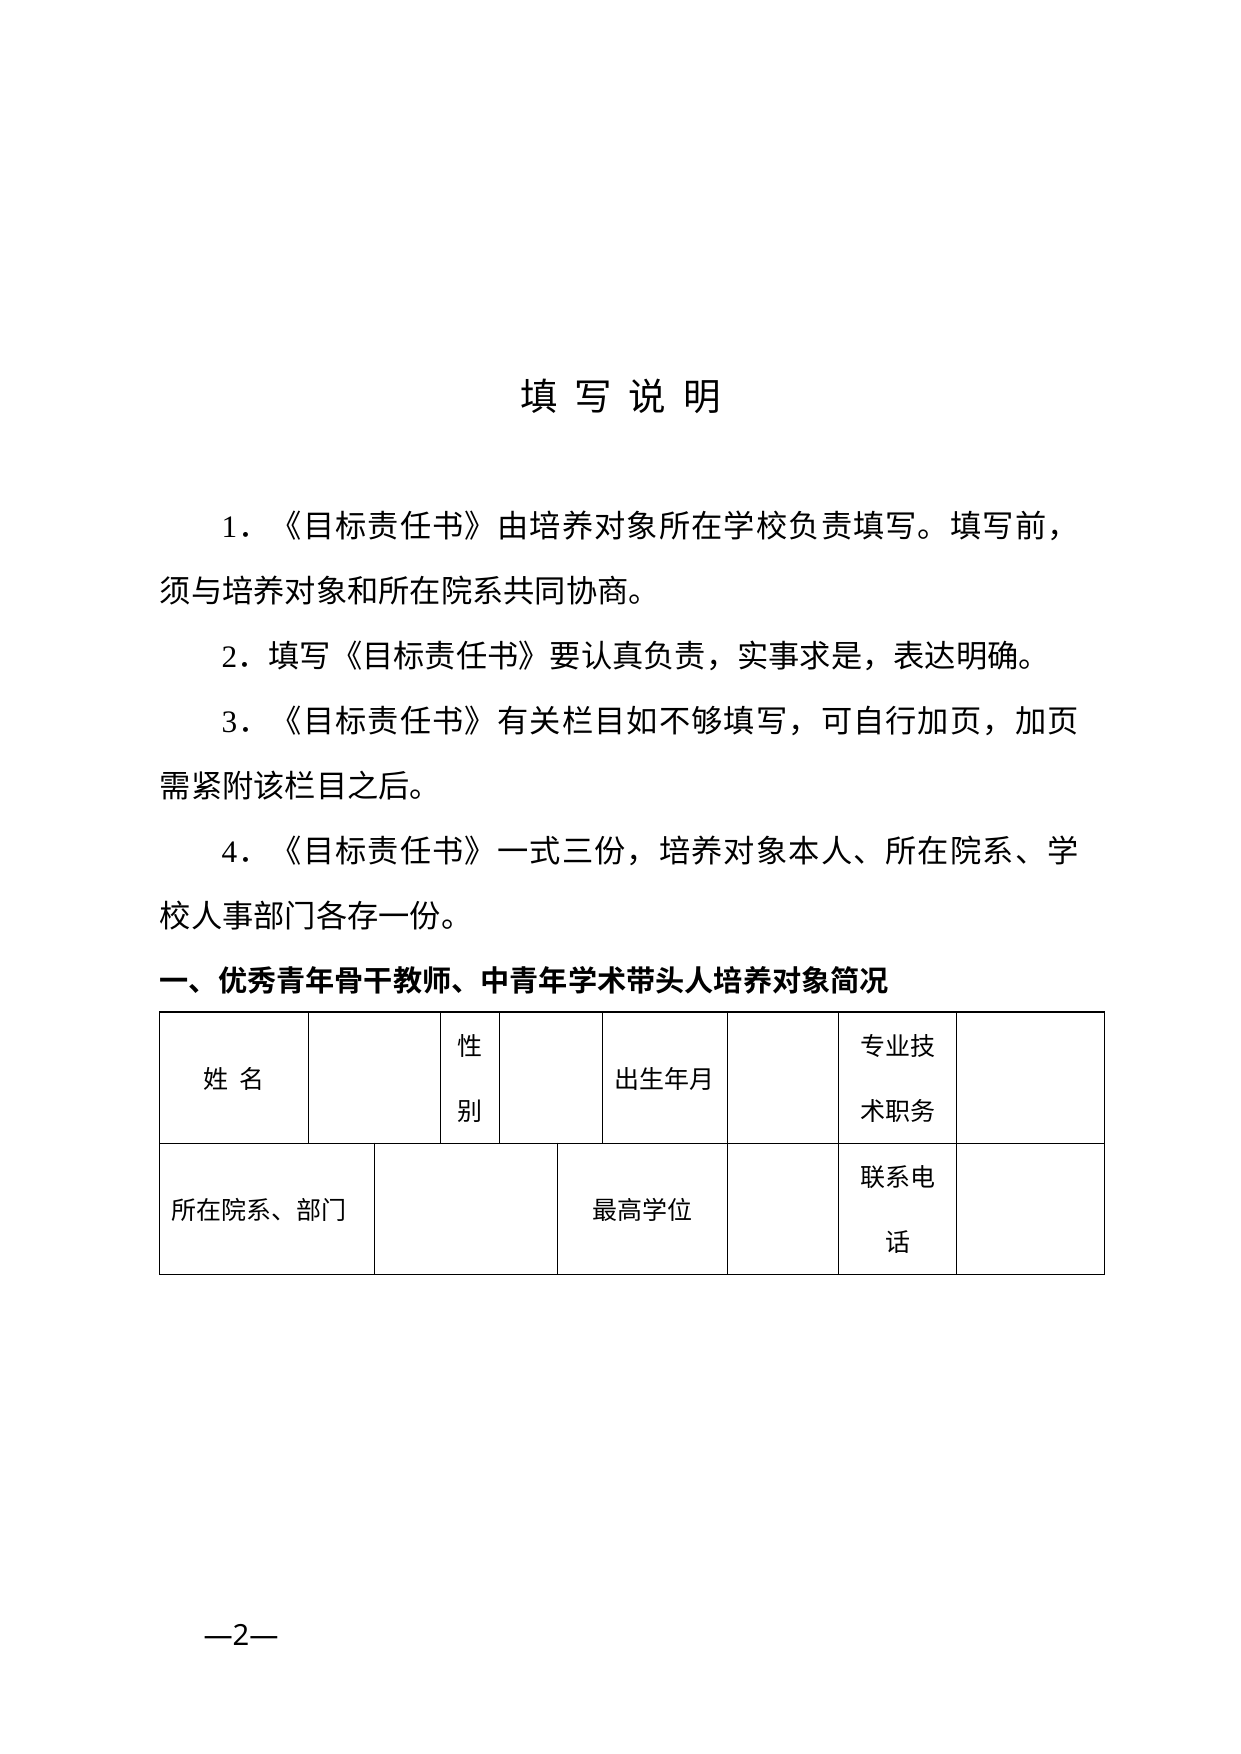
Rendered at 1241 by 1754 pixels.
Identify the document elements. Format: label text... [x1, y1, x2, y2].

text 2．填写《目标责任书》要认真负责，实事求是，表达明确。 [159, 621, 1081, 686]
table_header 性别 [441, 1013, 499, 1142]
table_header [957, 1013, 1104, 1142]
table_cell [957, 1144, 1104, 1273]
table_cell 最高学位 [558, 1144, 727, 1273]
text 3．《目标责任书》有关栏目如不够填写，可自行加页，加页需紧附该栏目之后。 [159, 686, 1081, 816]
table_header 专业技术职务 [839, 1013, 956, 1142]
table_header [728, 1013, 838, 1142]
table_header 姓 名 [160, 1013, 308, 1142]
table_cell 所在院系、部门 [160, 1144, 374, 1273]
table_cell [375, 1144, 557, 1273]
table_header [309, 1013, 440, 1142]
text 4．《目标责任书》一式三份，培养对象本人、所在院系、学校人事部门各存一份。 [159, 816, 1081, 946]
table_header [500, 1013, 602, 1142]
text 一、优秀青年骨干教师、中青年学术带头人培养对象简况 [159, 946, 1081, 1011]
text 1．《目标责任书》由培养对象所在学校负责填写。填写前，须与培养对象和所在院系共同协商。 [159, 491, 1081, 621]
text 填 写 说 明 [159, 361, 1081, 426]
table_cell [728, 1144, 838, 1273]
table_header 出生年月 [603, 1013, 727, 1142]
table_cell 联系电话 [839, 1144, 956, 1273]
